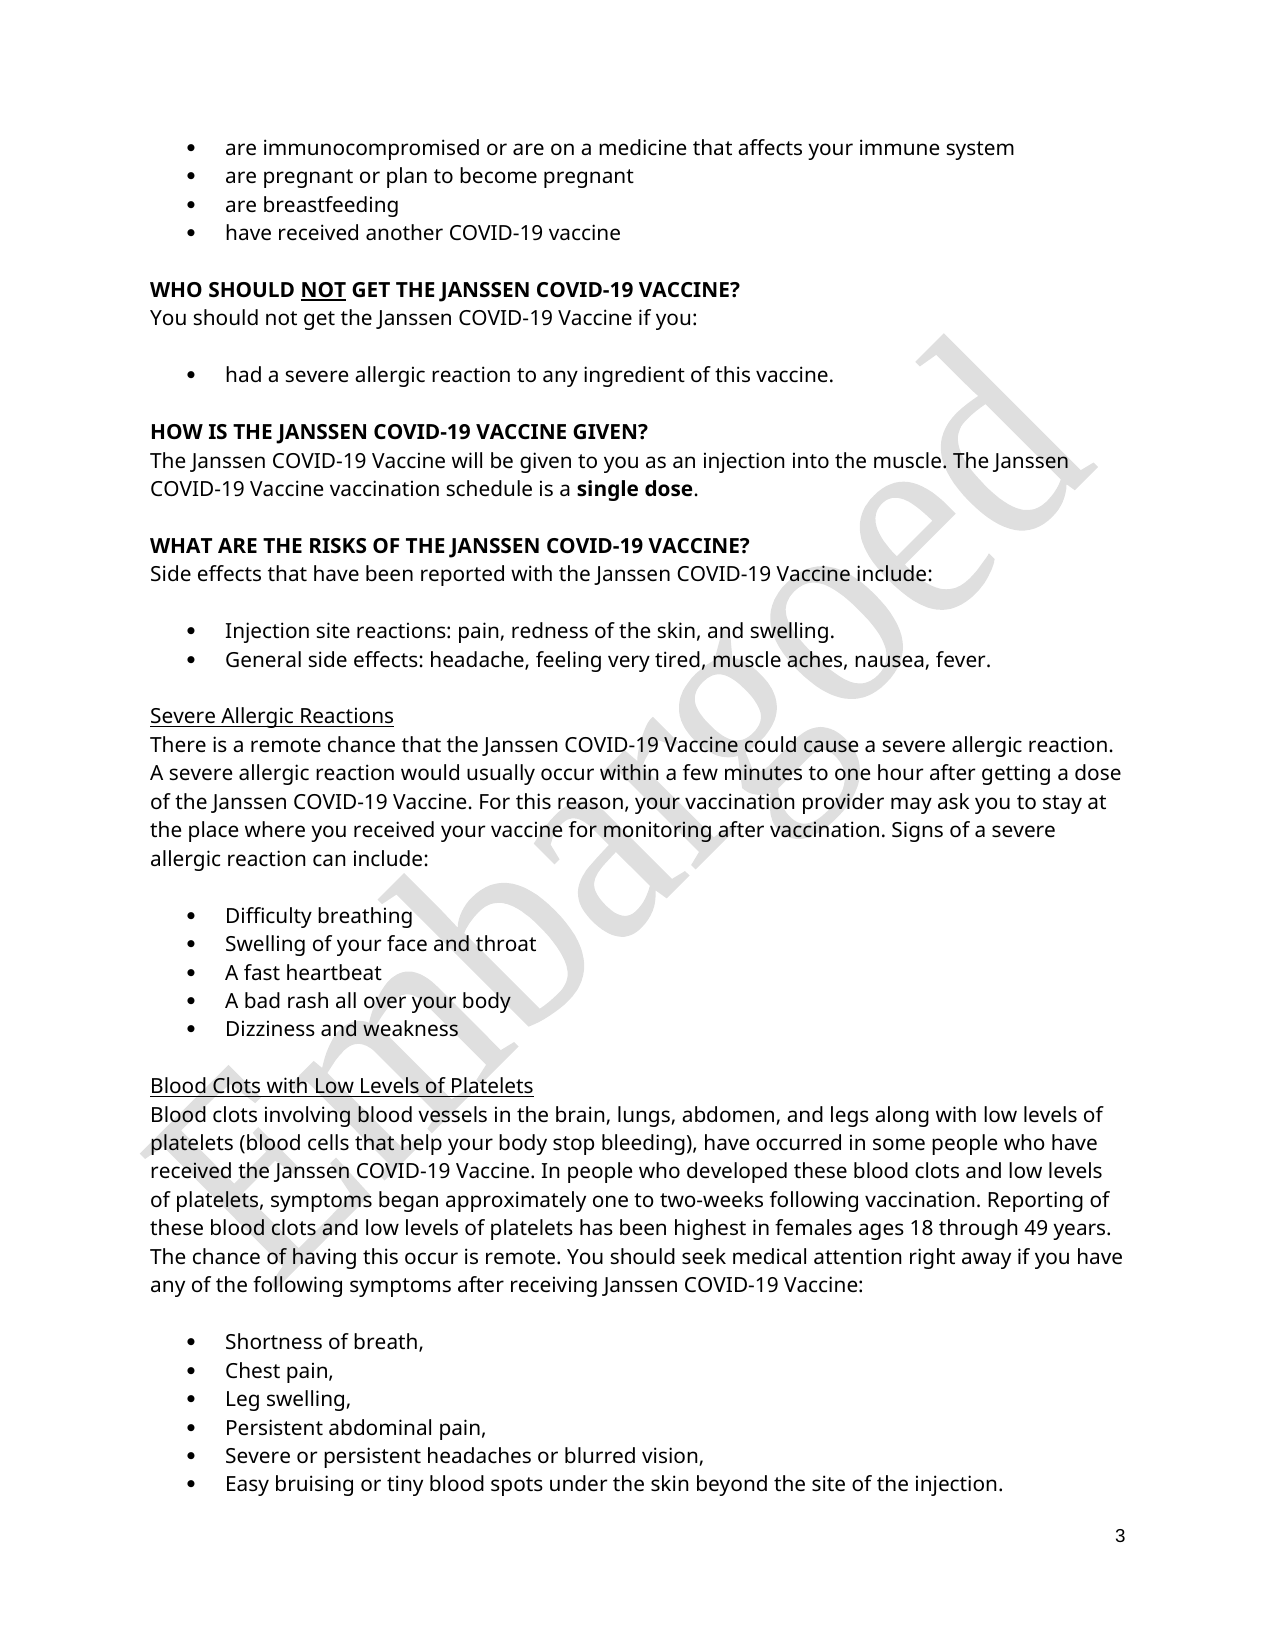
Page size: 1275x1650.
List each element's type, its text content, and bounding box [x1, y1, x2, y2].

list are pregnant or plan to become pregnant [187, 161, 1125, 190]
list have received another COVID-19 vaccine [187, 218, 1125, 247]
list General side effects: headache, feeling very tired, muscle aches, nausea, fever. [187, 645, 1125, 673]
list Dizziness and weakness [187, 1014, 1125, 1043]
list Chest pain, [187, 1356, 1125, 1384]
text WHO SHOULD NOT GET THE JANSSEN COVID-19 VACCINE? You should not get the Janssen COVID-19 Vaccine if you: [150, 275, 1125, 332]
list A fast heartbeat [187, 958, 1125, 986]
list A bad rash all over your body [187, 986, 1125, 1014]
text WHAT ARE THE RISKS OF THE JANSSEN COVID-19 VACCINE? Side effects that have been reported with the Janssen COVID-19 Vaccine include: [150, 531, 1125, 588]
list Leg swelling, [187, 1384, 1125, 1413]
list Easy bruising or tiny blood spots under the skin beyond the site of the injection. [187, 1469, 1125, 1498]
text HOW IS THE JANSSEN COVID-19 VACCINE GIVEN? The Janssen COVID-19 Vaccine will be given to you as an injection into the muscle. The Janssen COVID-19 Vaccine vaccination schedule is a single dose. [150, 417, 1125, 503]
list Severe or persistent headaches or blurred vision, [187, 1441, 1125, 1469]
list Persistent abdominal pain, [187, 1413, 1125, 1441]
list Difficulty breathing [187, 901, 1125, 929]
list had a severe allergic reaction to any ingredient of this vaccine. [187, 360, 1125, 389]
text Severe Allergic Reactions There is a remote chance that the Janssen COVID-19 Vaccine could cause a severe allergic reaction. A severe allergic reaction would usually occur within a few minutes to one hour after getting a dose of the Janssen COVID-19 Vaccine. For this reason, your vaccination provider may ask you to stay at the place where you received your vaccine for monitoring after vaccination. Signs of a severe allergic reaction can include: [150, 702, 1125, 872]
list are breastfeeding [187, 190, 1125, 218]
list Injection site reactions: pain, redness of the skin, and swelling. [187, 616, 1125, 645]
list Swelling of your face and throat [187, 929, 1125, 958]
list are immunocompromised or are on a medicine that affects your immune system [187, 133, 1125, 161]
text Blood Clots with Low Levels of Platelets Blood clots involving blood vessels in the brain, lungs, abdomen, and legs along with low levels of platelets (blood cells that help your body stop bleeding), have occurred in some people who have received the Janssen COVID-19 Vaccine. In people who developed these blood clots and low levels of platelets, symptoms began approximately one to two-weeks following vaccination. Reporting of these blood clots and low levels of platelets has been highest in females ages 18 through 49 years. The chance of having this occur is remote. You should seek medical attention right away if you have any of the following symptoms after receiving Janssen COVID-19 Vaccine: [150, 1071, 1125, 1299]
list Shortness of breath, [187, 1327, 1125, 1356]
